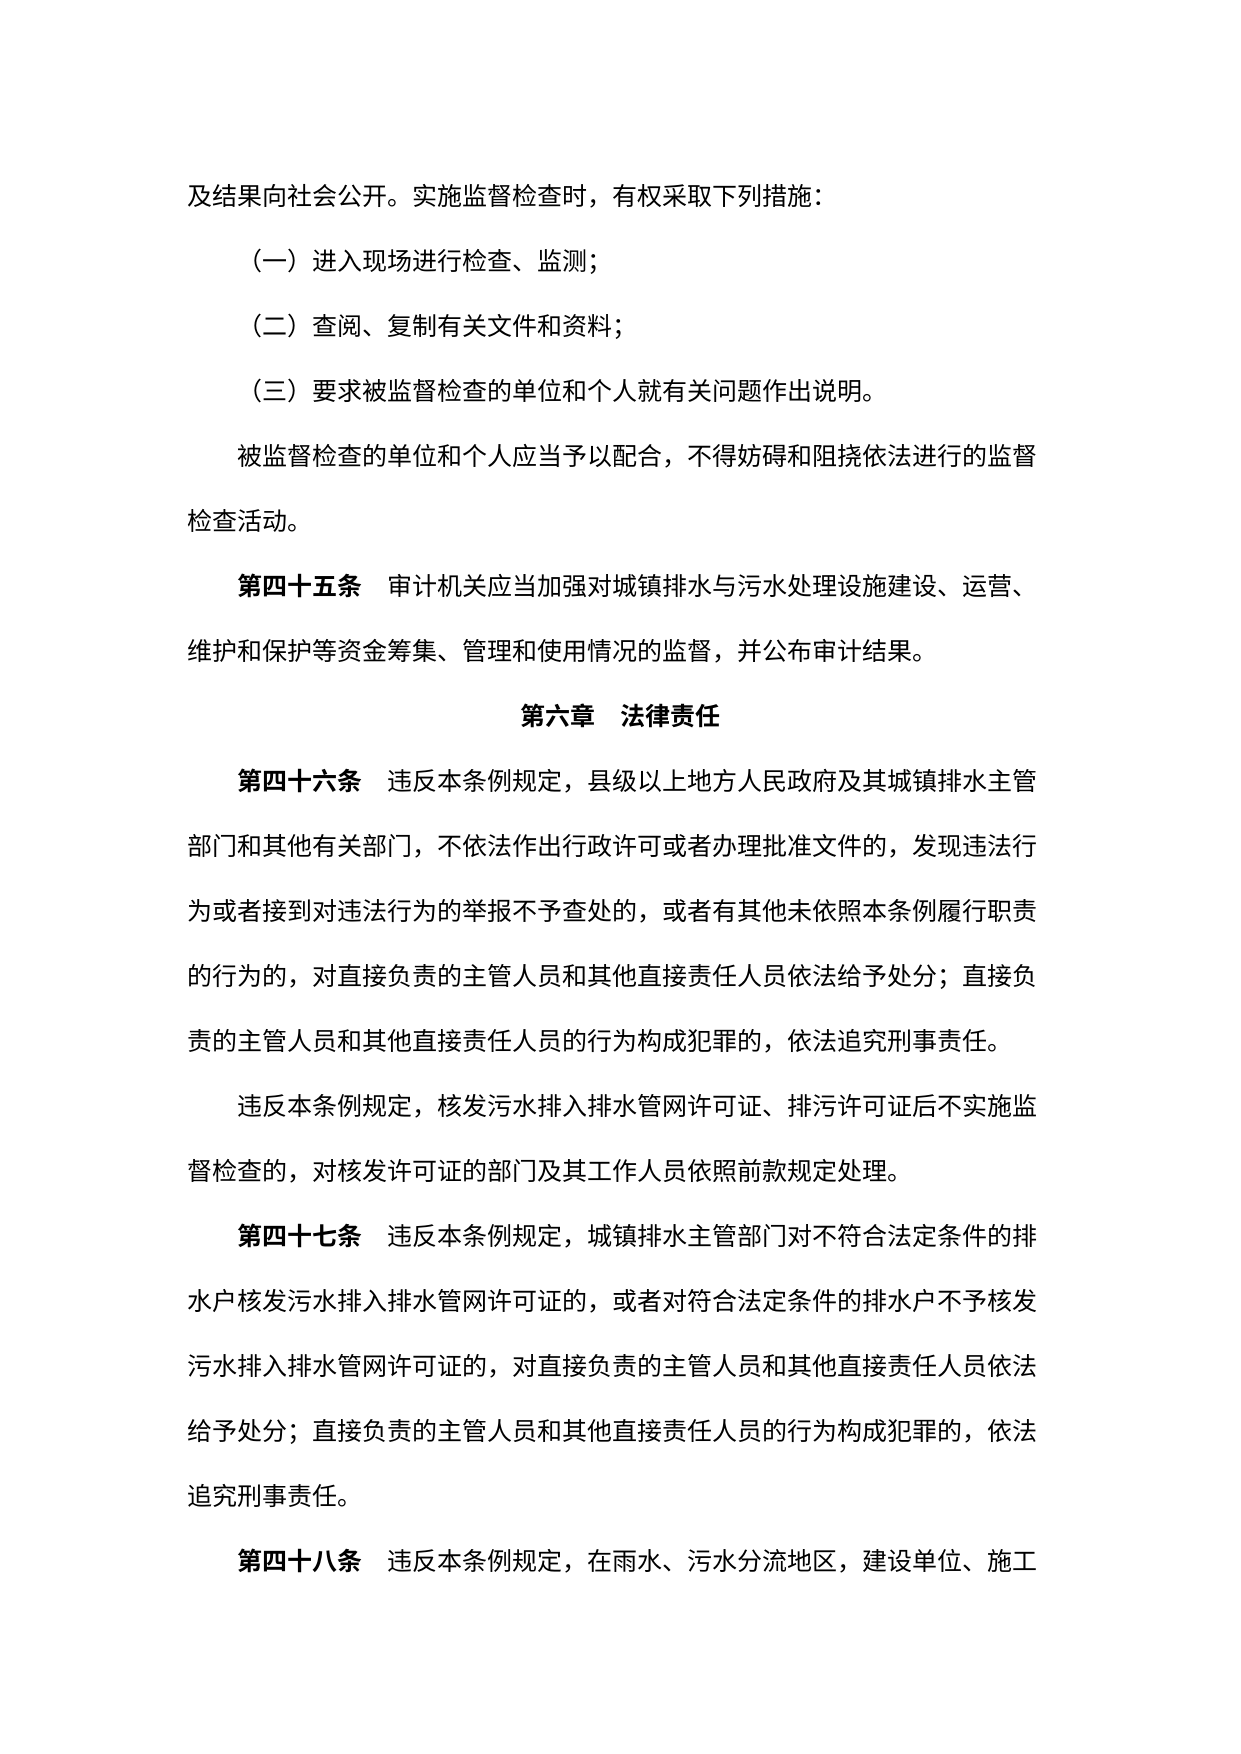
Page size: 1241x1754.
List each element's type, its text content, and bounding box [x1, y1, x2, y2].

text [187, 162, 1053, 682]
text 第六章 法律责任 [187, 682, 1053, 747]
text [187, 747, 1053, 1592]
